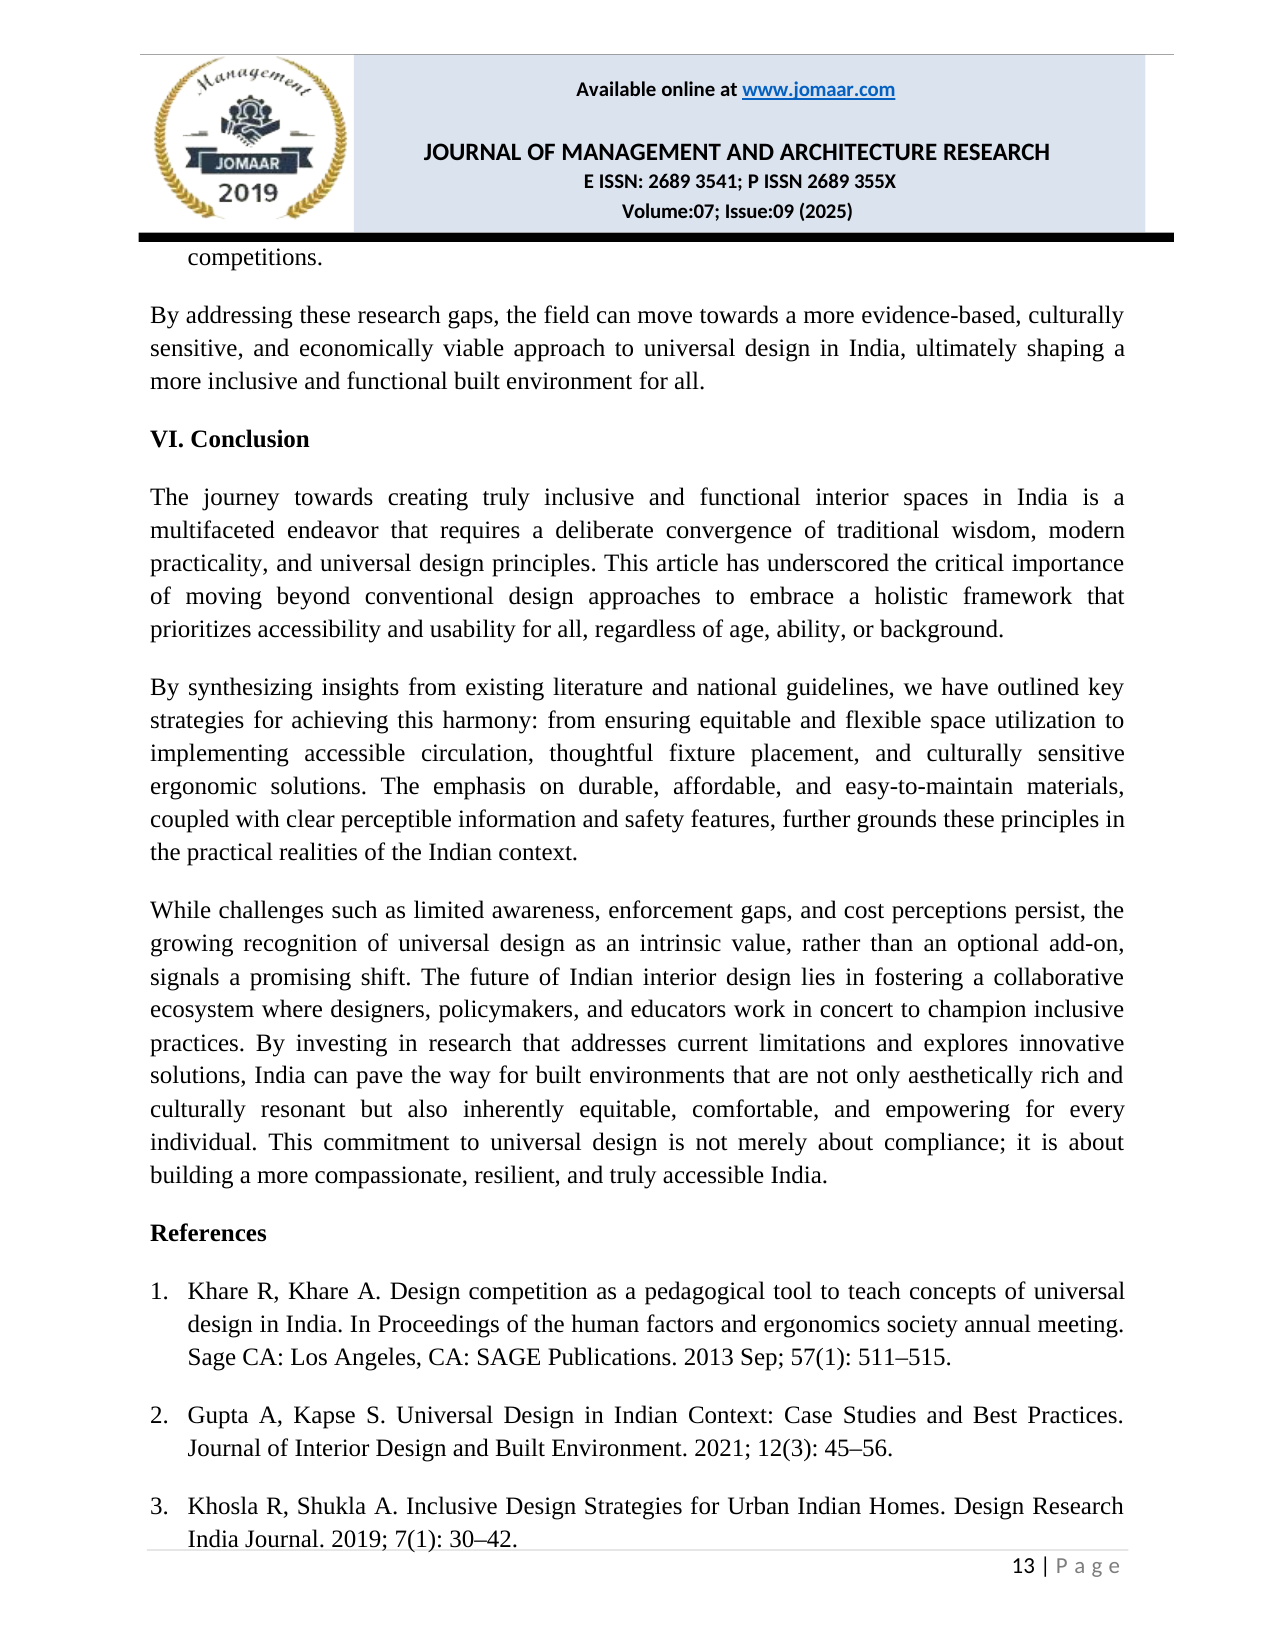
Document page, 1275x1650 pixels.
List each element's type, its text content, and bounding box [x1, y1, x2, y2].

list Khare R, Khare A. Design competition as a pedagogical tool to teach concepts of universal design in India. In Proceedings of the human factors and ergonomics society annual meeting. Sage CA: Los Angeles, CA: SAGE Publications. 2013 Sep; 57(1): 511–515. [150, 1276, 1126, 1371]
text VI. Conclusion [150, 424, 1126, 453]
text The journey towards creating truly inclusive and functional interior spaces in India is a multifaceted endeavor that requires a deliberate convergence of traditional wisdom, modern practicality, and universal design principles. This article has underscored the critical importance of moving beyond conventional design approaches to embrace a holistic framework that prioritizes accessibility and usability for all, regardless of age, ability, or background. [150, 482, 1126, 643]
text While challenges such as limited awareness, enforcement gaps, and cost perceptions persist, the growing recognition of universal design as an intrinsic value, rather than an optional add-on, signals a promising shift. The future of Indian interior design lies in fostering a collaborative ecosystem where designers, policymakers, and educators work in concert to champion inclusive practices. By investing in research that addresses current limitations and explores innovative solutions, India can pave the way for built environments that are not only aesthetically rich and culturally resonant but also inherently equitable, comfortable, and empowering for every individual. This commitment to universal design is not merely about compliance; it is about building a more compassionate, resilient, and truly accessible India. [150, 896, 1126, 1188]
picture [151, 56, 349, 221]
list Gupta A, Kapse S. Universal Design in Indian Context: Case Studies and Best Practices. Journal of Interior Design and Built Environment. 2021; 12(3): 45–56. [150, 1400, 1126, 1462]
list Khosla R, Shukla A. Inclusive Design Strategies for Urban Indian Homes. Design Research India Journal. 2019; 7(1): 30–42. [150, 1491, 1126, 1553]
text References [150, 1218, 1126, 1247]
text By addressing these research gaps, the field can move towards a more evidence-based, culturally sensitive, and economically viable approach to universal design in India, ultimately shaping a more inclusive and functional built environment for all. [150, 300, 1126, 394]
text By synthesizing insights from existing literature and national guidelines, we have outlined key strategies for achieving this harmony: from ensuring equitable and flexible space utilization to implementing accessible circulation, thoughtful fixture placement, and culturally sensitive ergonomic solutions. The emphasis on durable, affordable, and easy-to-maintain materials, coupled with clear perceptible information and safety features, further grounds these principles in the practical realities of the Indian context. [150, 672, 1126, 866]
